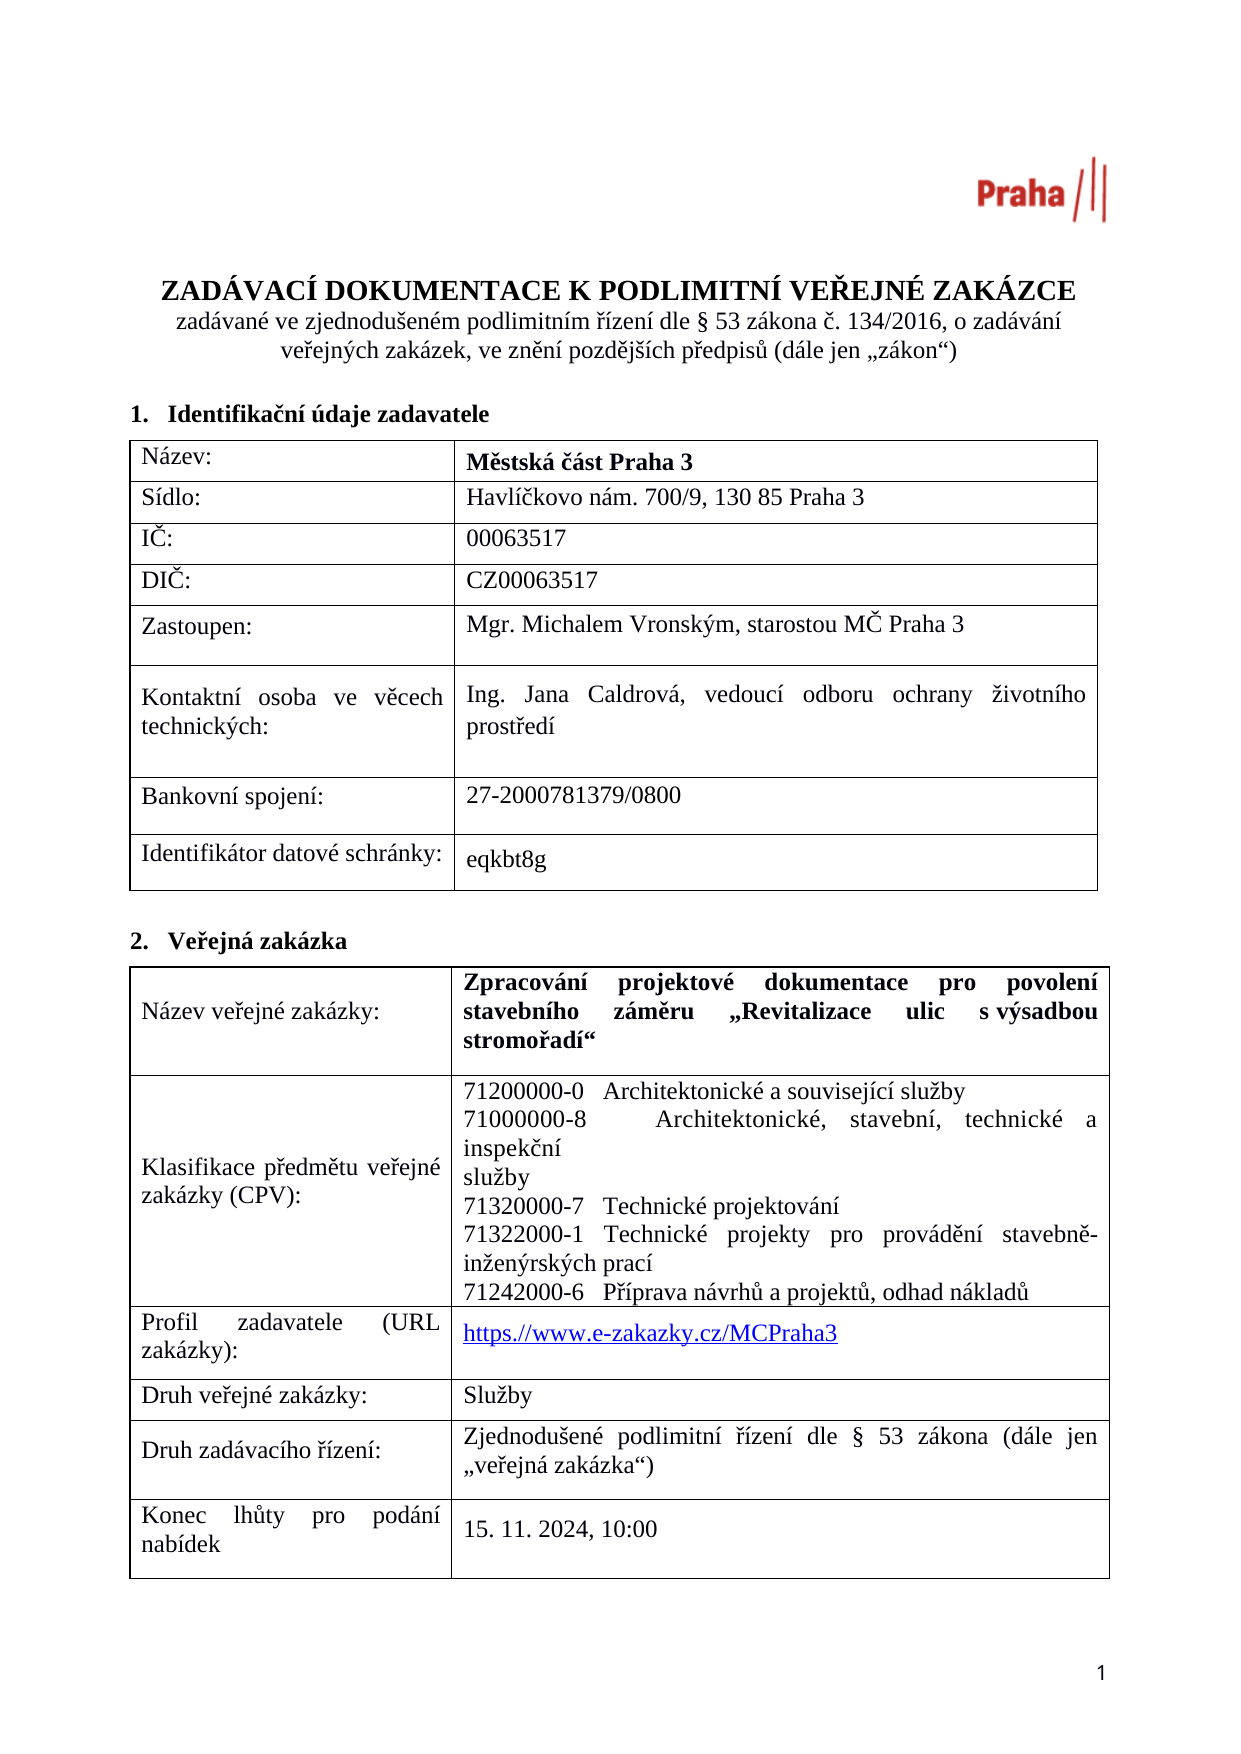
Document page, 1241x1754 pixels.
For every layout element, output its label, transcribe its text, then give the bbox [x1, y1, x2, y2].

table_cell Bankovní spojení: [131, 778, 454, 834]
table_cell IČ: [131, 524, 454, 564]
table_cell https.//www.e-zakazky.cz/MCPraha3 [452, 1307, 1109, 1379]
picture [976, 153, 1108, 227]
table_cell Profil zadavatele (URL zakázky): [131, 1307, 451, 1379]
text zadávané ve zjednodušeném podlimitním řízení dle § 53 zákona č. 134/2016, o zadávání veřejných zakázek, ve znění pozdějších předpisů (dále jen „zákon“) [130, 306, 1107, 364]
table_cell Sídlo: [131, 482, 454, 522]
table_cell 15. 11. 2024, 10:00 [452, 1500, 1109, 1578]
subtitle Veřejná zakázka [130, 926, 1107, 955]
table_cell 00063517 [455, 524, 1097, 564]
table_cell Zjednodušené podlimitní řízení dle § 53 zákona (dále jen „veřejná zakázka“) [452, 1421, 1109, 1499]
table_cell 27-2000781379/0800 [455, 778, 1097, 834]
text ZADÁVACÍ DOKUMENTACE K PODLIMITNÍ VEŘEJNÉ ZAKÁZCE [130, 273, 1107, 306]
subtitle Identifikační údaje zadavatele [130, 399, 1107, 428]
table_cell Kontaktní osoba ve věcech technických: [131, 666, 454, 777]
table_cell Havlíčkovo nám. 700/9, 130 85 Praha 3 [455, 482, 1097, 522]
table_header Zpracování projektové dokumentace pro povolení stavebního záměru „Revitalizace ulic s výsadbou stromořadí“ [452, 968, 1109, 1075]
table_cell Mgr. Michalem Vronským, starostou MČ Praha 3 [455, 606, 1097, 665]
table_cell Identifikátor datové schránky: [131, 835, 454, 889]
table_cell CZ00063517 [455, 565, 1097, 605]
table_cell 71200000-0 Architektonické a související služby 71000000-8 Architektonické, stavební, technické a inspekční služby 71320000-7 Technické projektování 71322000-1 Technické projekty pro provádění stavebně- inženýrských prací 71242000-6 Příprava návrhů a projektů, odhad nákladů [452, 1076, 1109, 1306]
table_cell DIČ: [131, 565, 454, 605]
table_cell Služby [452, 1380, 1109, 1420]
table_header Název: [131, 441, 454, 481]
table_header Městská část Praha 3 [455, 441, 1097, 481]
table_cell Zastoupen: [131, 606, 454, 665]
table_cell Ing. Jana Caldrová, vedoucí odboru ochrany životního prostředí [455, 666, 1097, 777]
table_cell Klasifikace předmětu veřejné zakázky (CPV): [131, 1076, 451, 1306]
table_cell Druh veřejné zakázky: [131, 1380, 451, 1420]
table_header Název veřejné zakázky: [131, 968, 451, 1075]
table_cell eqkbt8g [455, 835, 1097, 889]
table_cell Konec lhůty pro podání nabídek [131, 1500, 451, 1578]
table_cell Druh zadávacího řízení: [131, 1421, 451, 1499]
